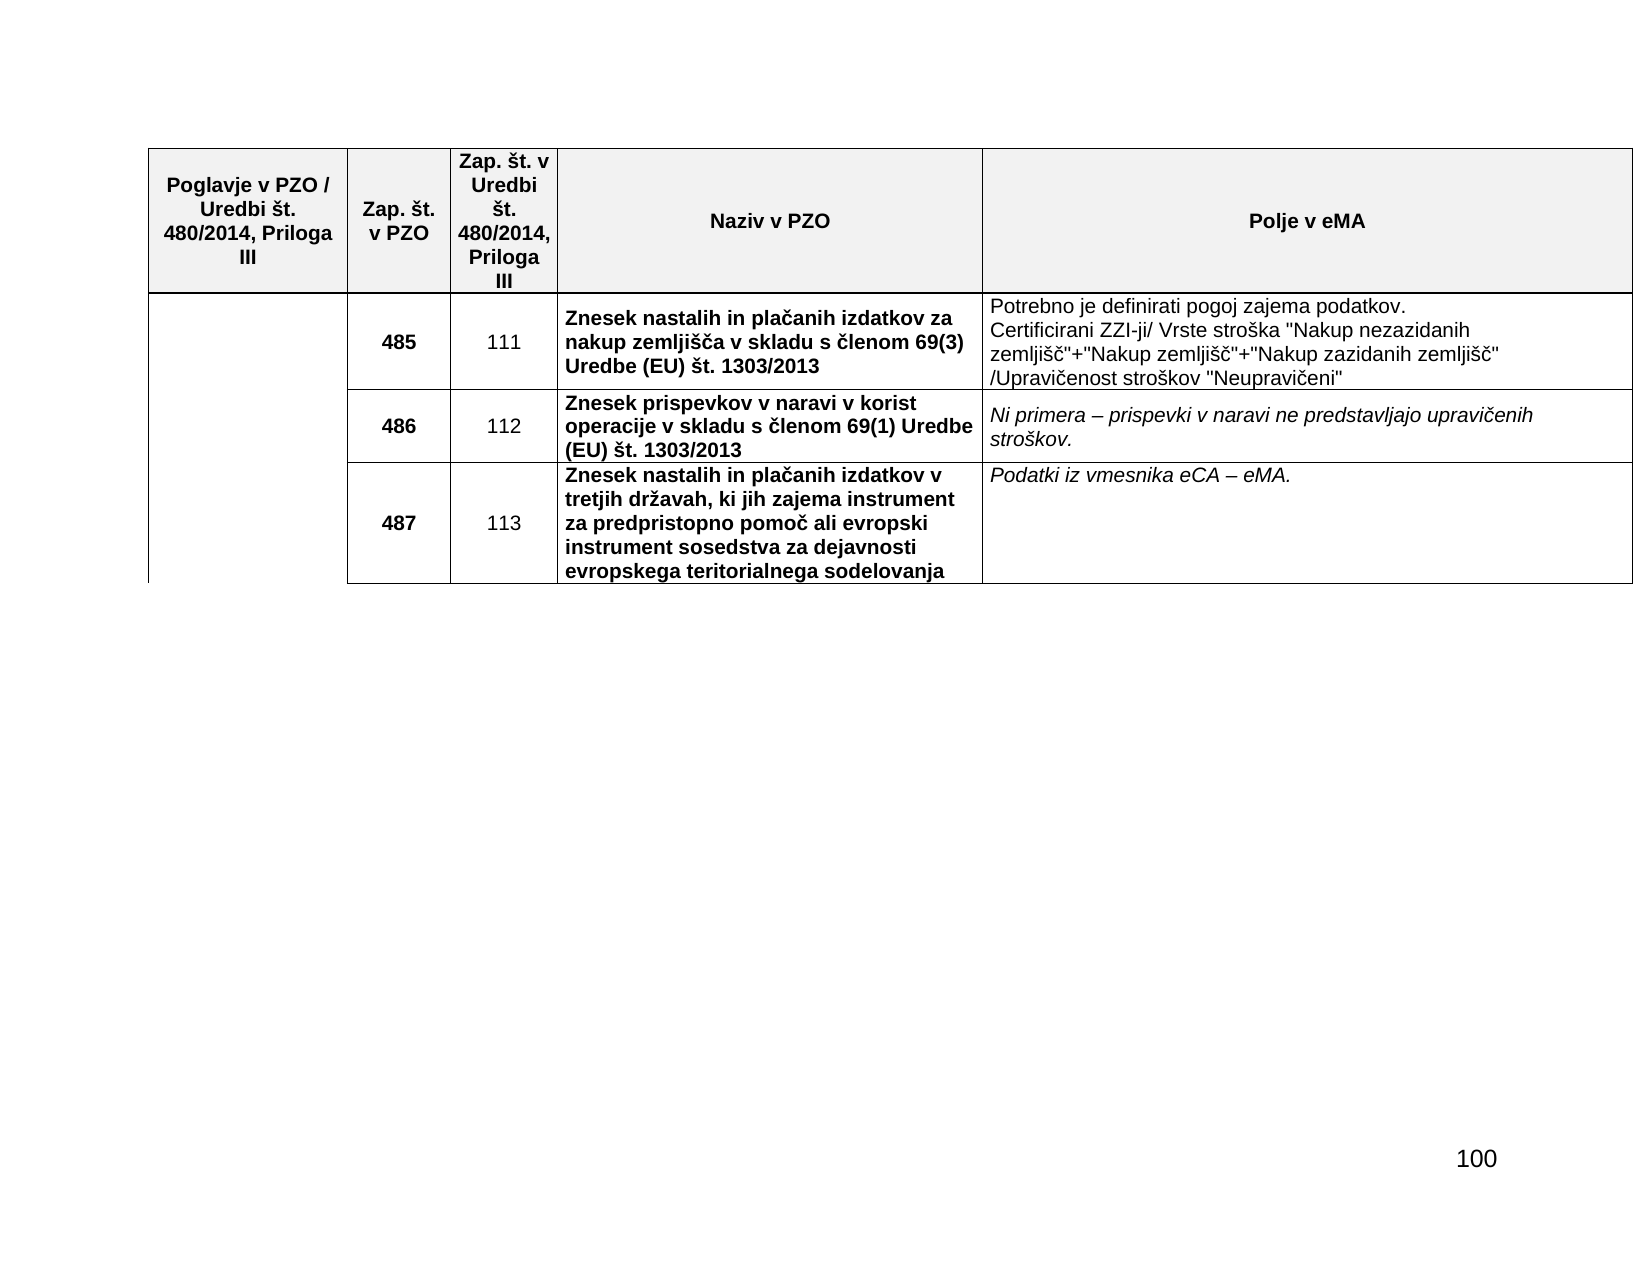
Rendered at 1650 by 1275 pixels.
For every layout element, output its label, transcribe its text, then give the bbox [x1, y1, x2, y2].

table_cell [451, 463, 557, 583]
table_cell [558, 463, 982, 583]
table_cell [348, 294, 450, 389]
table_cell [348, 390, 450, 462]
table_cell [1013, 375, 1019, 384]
table_header Naziv v PZO [558, 149, 982, 292]
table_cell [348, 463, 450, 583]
table_header Zap. št. v Uredbi št. 480/2014, Priloga III [451, 149, 557, 292]
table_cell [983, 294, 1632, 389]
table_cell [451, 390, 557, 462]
table_header Zap. št. v PZO [348, 149, 450, 292]
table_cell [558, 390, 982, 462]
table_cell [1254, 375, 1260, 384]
table_header Poglavje v PZO / Uredbi št. 480/2014, Priloga III [149, 149, 347, 292]
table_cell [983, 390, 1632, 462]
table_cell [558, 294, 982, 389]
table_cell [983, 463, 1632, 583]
table_header Polje v eMA [983, 149, 1632, 292]
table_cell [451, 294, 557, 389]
